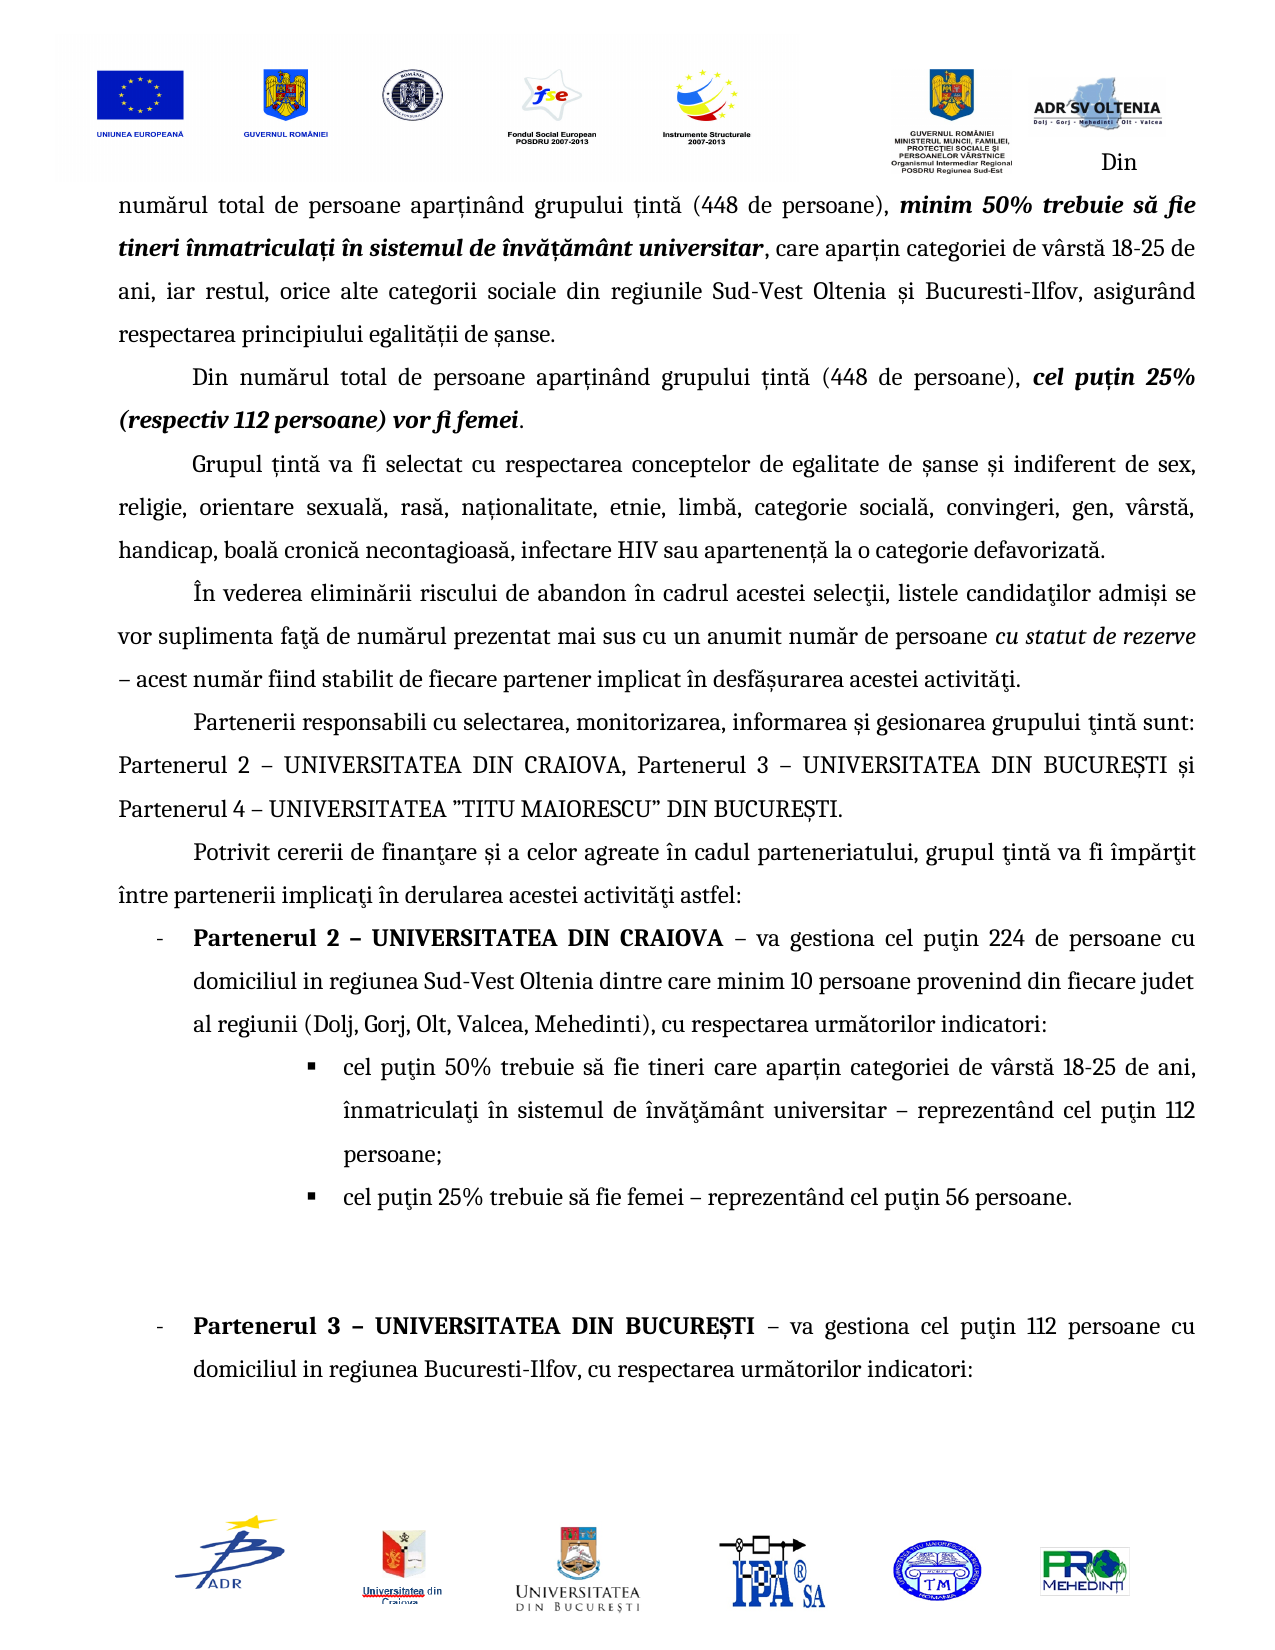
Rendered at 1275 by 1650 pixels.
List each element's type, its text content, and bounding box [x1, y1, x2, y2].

list cel puţin 50% trebuie să fie tineri care aparțin categoriei de vârstă 18-25 de ani, înmatriculaţi în sistemul de învăţământ universitar – reprezentând cel puţin 112 persoane; [306, 1053, 1196, 1168]
picture [55, 34, 800, 182]
picture [175, 1515, 1139, 1622]
text Partenerii responsabili cu selectarea, monitorizarea, informarea şi gesionarea grupului ţintă sunt: Partenerul 2 – UNIVERSITATEA DIN CRAIOVA, Partenerul 3 – UNIVERSITATEA DIN BUCUREȘTI şi Partenerul 4 – UNIVERSITATEA ”TITU MAIORESCU” DIN BUCUREȘTI. [118, 708, 1196, 823]
picture [1028, 77, 1166, 137]
list cel puţin 25% trebuie să fie femei – reprezentând cel puţin 56 persoane. [306, 1183, 1196, 1211]
text Din numărul total de persoane aparținând grupului țintă (448 de persoane), cel puțin 25% (respectiv 112 persoane) vor fi femei. [118, 363, 1196, 435]
list Partenerul 3 – UNIVERSITATEA DIN BUCUREȘTI – va gestiona cel puţin 112 persoane cu domiciliul in regiunea Bucuresti-Ilfov, cu respectarea următorilor indicatori: [156, 1312, 1196, 1384]
text În vederea eliminării riscului de abandon în cadrul acestei selecţii, listele candidaţilor admişi se vor suplimenta faţă de numărul prezentat mai sus cu un anumit număr de persoane cu statut de rezerve – acest număr fiind stabilit de fiecare partener implicat în desfăşurarea acestei activităţi. [118, 579, 1196, 694]
text Grupul țintă va fi selectat cu respectarea conceptelor de egalitate de șanse și indiferent de sex, religie, orientare sexuală, rasă, naționalitate, etnie, limbă, categorie socială, convingeri, gen, vârstă, handicap, boală cronică necontagioasă, infectare HIV sau apartenență la o categorie defavorizată. [118, 449, 1196, 564]
list Partenerul 2 – UNIVERSITATEA DIN CRAIOVA – va gestiona cel puţin 224 de persoane cu domiciliul in regiunea Sud-Vest Oltenia dintre care minim 10 persoane provenind din fiecare judet al regiunii (Dolj, Gorj, Olt, Valcea, Mehedinti), cu respectarea următorilor indicatori: [156, 924, 1196, 1039]
text Potrivit cererii de finanţare şi a celor agreate în cadul parteneriatului, grupul ţintă va fi împărţit între partenerii implicaţi în derularea acestei activităţi astfel: [118, 838, 1196, 909]
picture [891, 69, 1012, 148]
text Din numărul total de persoane aparținând grupului țintă (448 de persoane), minim 50% trebuie să fie tineri înmatriculați în sistemul de învățământ universitar, care aparțin categoriei de vârstă 18-25 de ani, iar restul, orice alte categorii sociale din regiunile Sud-Vest Oltenia și Bucuresti-Ilfov, asigurând respectarea principiului egalității de șanse. [118, 148, 1196, 349]
